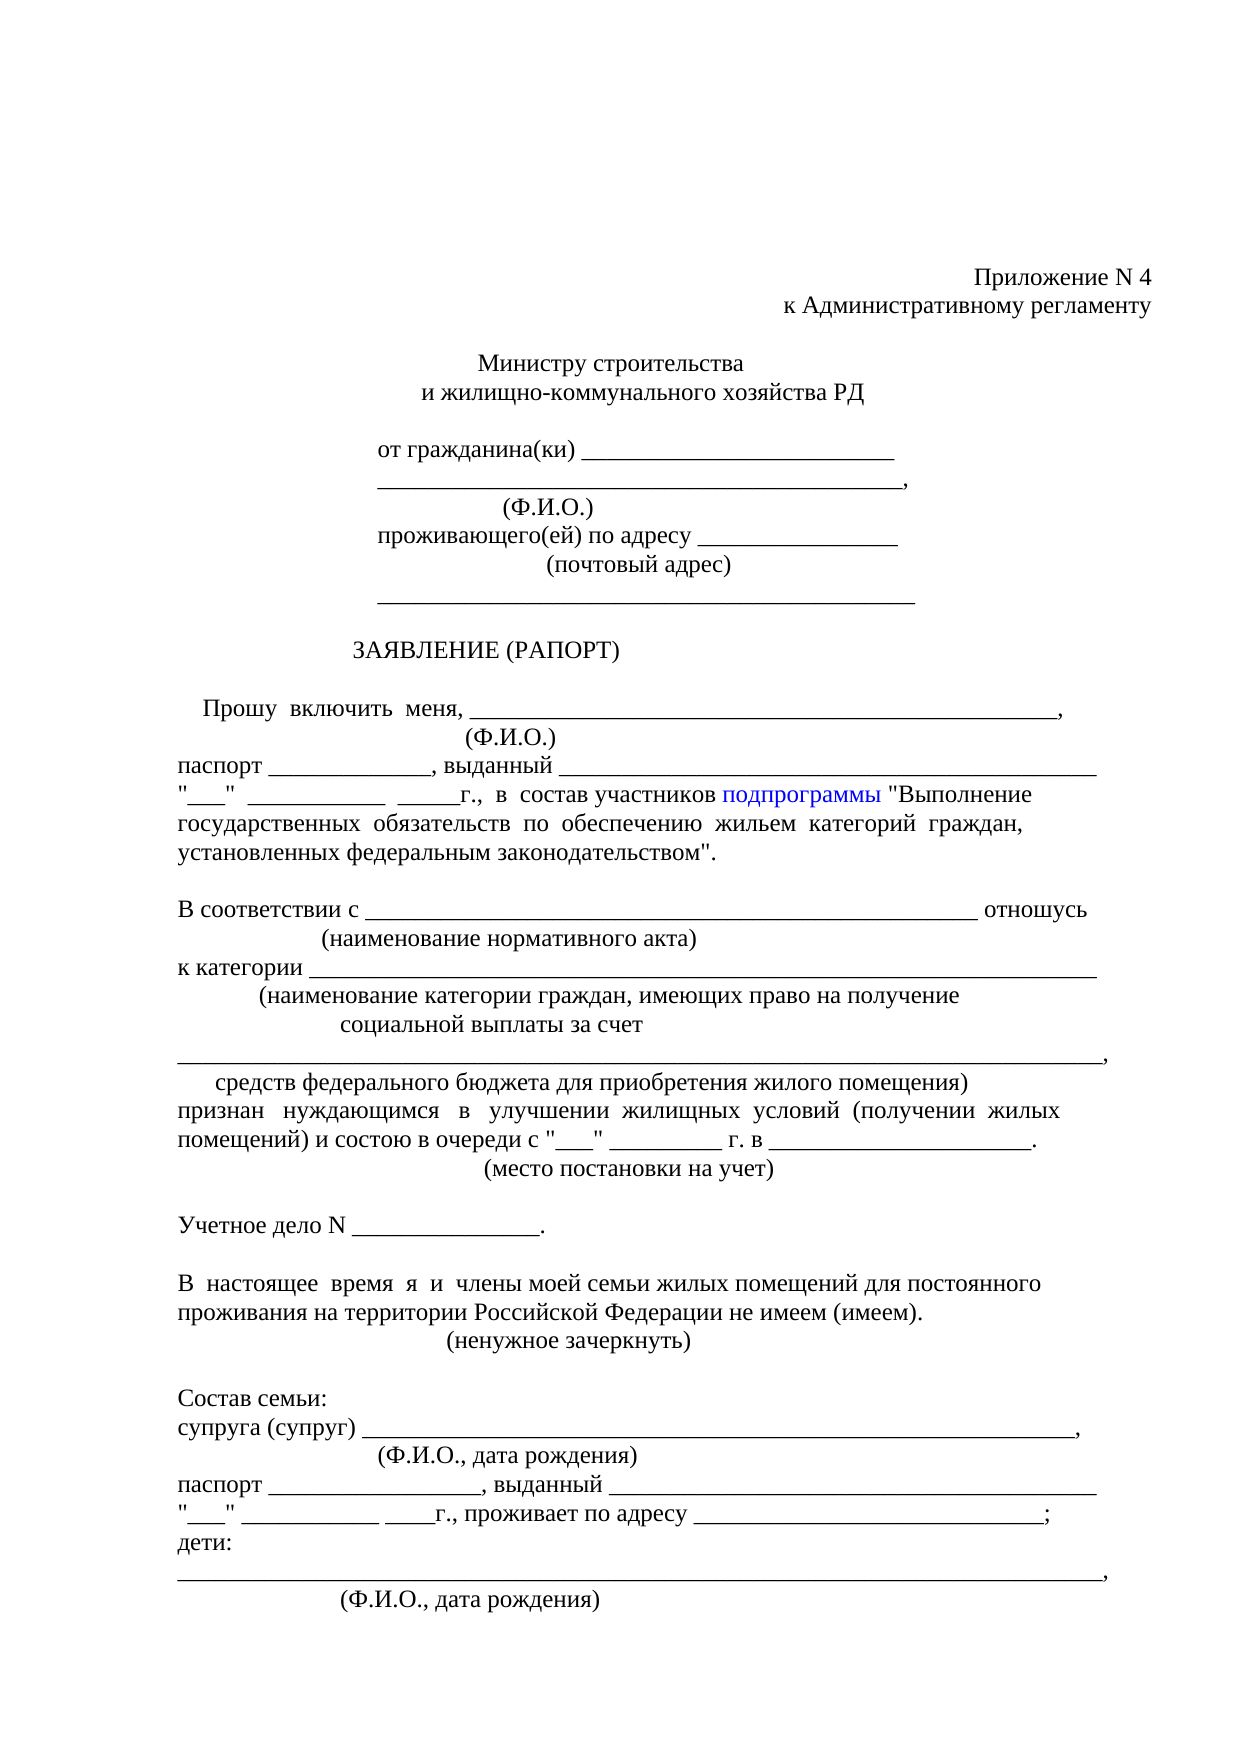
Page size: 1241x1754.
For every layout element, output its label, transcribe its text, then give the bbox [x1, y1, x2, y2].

text В соответствии с _________________________________________________ отношусь [177, 894, 1152, 923]
text ЗАЯВЛЕНИЕ (РАПОРТ) [177, 636, 1152, 664]
text __________________________________________________________________________, [177, 1038, 1152, 1067]
text социальной выплаты за счет [177, 1009, 1152, 1038]
text (почтовый адрес) [177, 549, 1152, 578]
text от гражданина(ки) _________________________ [177, 434, 1152, 463]
text (Ф.И.О.) [177, 722, 1152, 751]
text (Ф.И.О.) [177, 492, 1152, 521]
text и жилищно-коммунального хозяйства РД [177, 377, 1152, 406]
text средств федерального бюджета для приобретения жилого помещения) [177, 1067, 1152, 1096]
text "___" ___________ _____г., в состав участников подпрограммы "Выполнение [177, 779, 1152, 808]
text государственных обязательств по обеспечению жильем категорий граждан, [177, 808, 1152, 837]
text дети: [177, 1527, 1152, 1556]
text установленных федеральным законодательством". [177, 837, 1152, 866]
text признан нуждающимся в улучшении жилищных условий (получении жилых [177, 1096, 1152, 1124]
text (место постановки на учет) [177, 1153, 1152, 1182]
text к Административному регламенту [177, 291, 1152, 319]
text Учетное дело N _______________. [177, 1211, 1152, 1239]
text "___" ___________ ____г., проживает по адресу ____________________________; [177, 1498, 1152, 1527]
text (Ф.И.О., дата рождения) [177, 1441, 1152, 1469]
text В настоящее время я и члены моей семьи жилых помещений для постоянного [177, 1268, 1152, 1297]
text (наименование категории граждан, имеющих право на получение [177, 981, 1152, 1009]
text (ненужное зачеркнуть) [177, 1326, 1152, 1354]
text __________________________________________________________________________, [177, 1556, 1152, 1584]
text супруга (супруг) _________________________________________________________, [177, 1412, 1152, 1441]
text (наименование нормативного акта) [177, 923, 1152, 952]
text __________________________________________, [177, 463, 1152, 492]
text (Ф.И.О., дата рождения) [177, 1584, 1152, 1613]
text Прошу включить меня, _______________________________________________, [177, 693, 1152, 722]
text Состав семьи: [177, 1383, 1152, 1412]
text проживания на территории Российской Федерации не имеем (имеем). [177, 1297, 1152, 1326]
text помещений) и состою в очереди с "___" _________ г. в _____________________. [177, 1124, 1152, 1153]
text Приложение N 4 [177, 262, 1152, 291]
text паспорт _____________, выданный ___________________________________________ [177, 751, 1152, 779]
text проживающего(ей) по адресу ________________ [177, 521, 1152, 549]
text к категории _______________________________________________________________ [177, 952, 1152, 981]
text Министру строительства [177, 348, 1152, 377]
text паспорт _________________, выданный _______________________________________ [177, 1469, 1152, 1498]
text ___________________________________________ [177, 578, 1152, 607]
